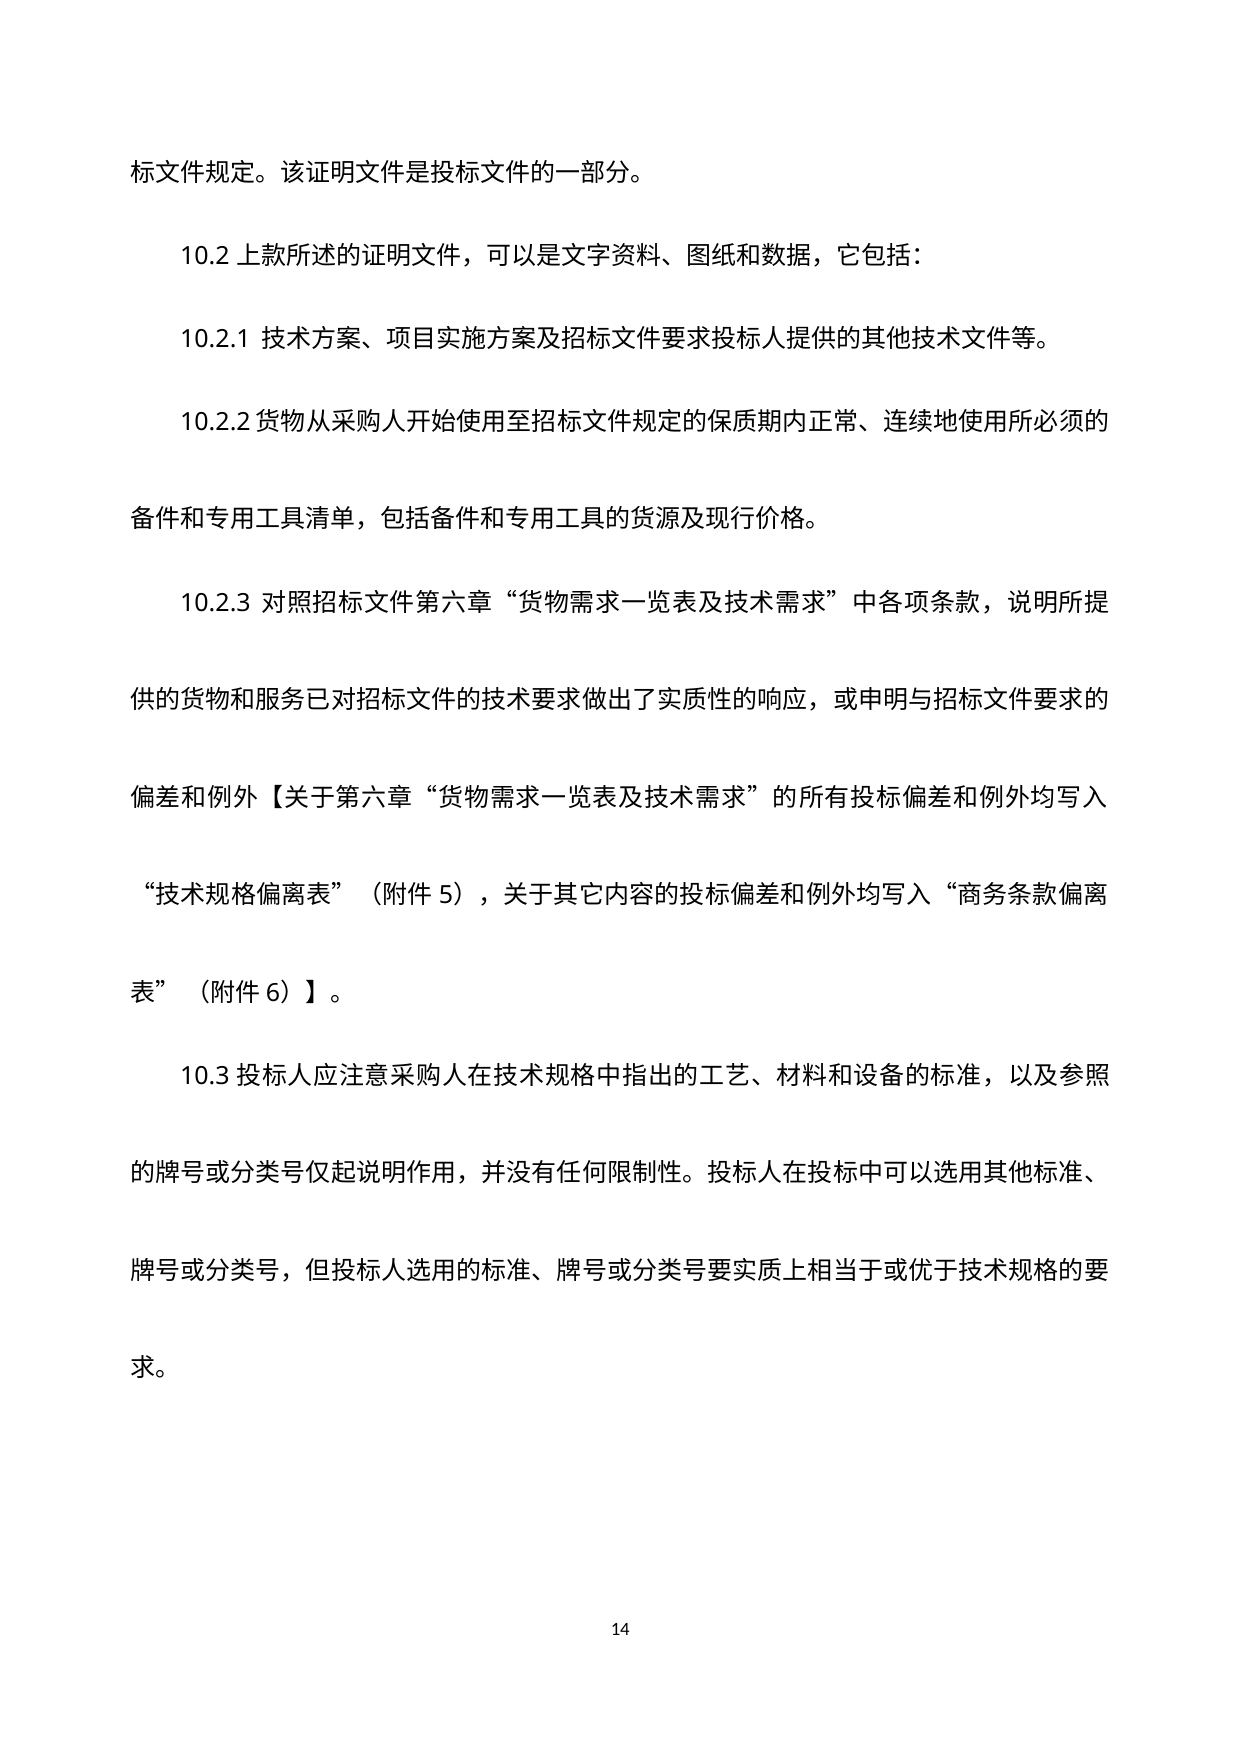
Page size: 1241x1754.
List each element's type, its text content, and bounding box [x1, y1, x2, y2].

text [130, 138, 1110, 203]
text 10.2 上款所述的证明文件，可以是文字资料、图纸和数据，它包括： [130, 221, 1110, 286]
text 10.2.3 对照招标文件第六章“货物需求一览表及技术需求”中各项条款，说明所提供的货物和服务已对招标文件的技术要求做出了实质性的响应，或申明与招标文件要求的偏差和例外【关于第六章“货物需求一览表及技术需求”的所有投标偏差和例外均写入“技术规格偏离表”（附件5），关于其它内容的投标偏差和例外均写入“商务条款偏离表” （附件6）】。 [130, 568, 1110, 1023]
text 10.3 投标人应注意采购人在技术规格中指出的工艺、材料和设备的标准，以及参照的牌号或分类号仅起说明作用，并没有任何限制性。投标人在投标中可以选用其他标准、牌号或分类号，但投标人选用的标准、牌号或分类号要实质上相当于或优于技术规格的要求。 [130, 1041, 1110, 1398]
text 10.2.2货物从采购人开始使用至招标文件规定的保质期内正常、连续地使用所必须的备件和专用工具清单，包括备件和专用工具的货源及现行价格。 [130, 387, 1110, 549]
text 10.2.1 技术方案、项目实施方案及招标文件要求投标人提供的其他技术文件等。 [130, 304, 1110, 369]
